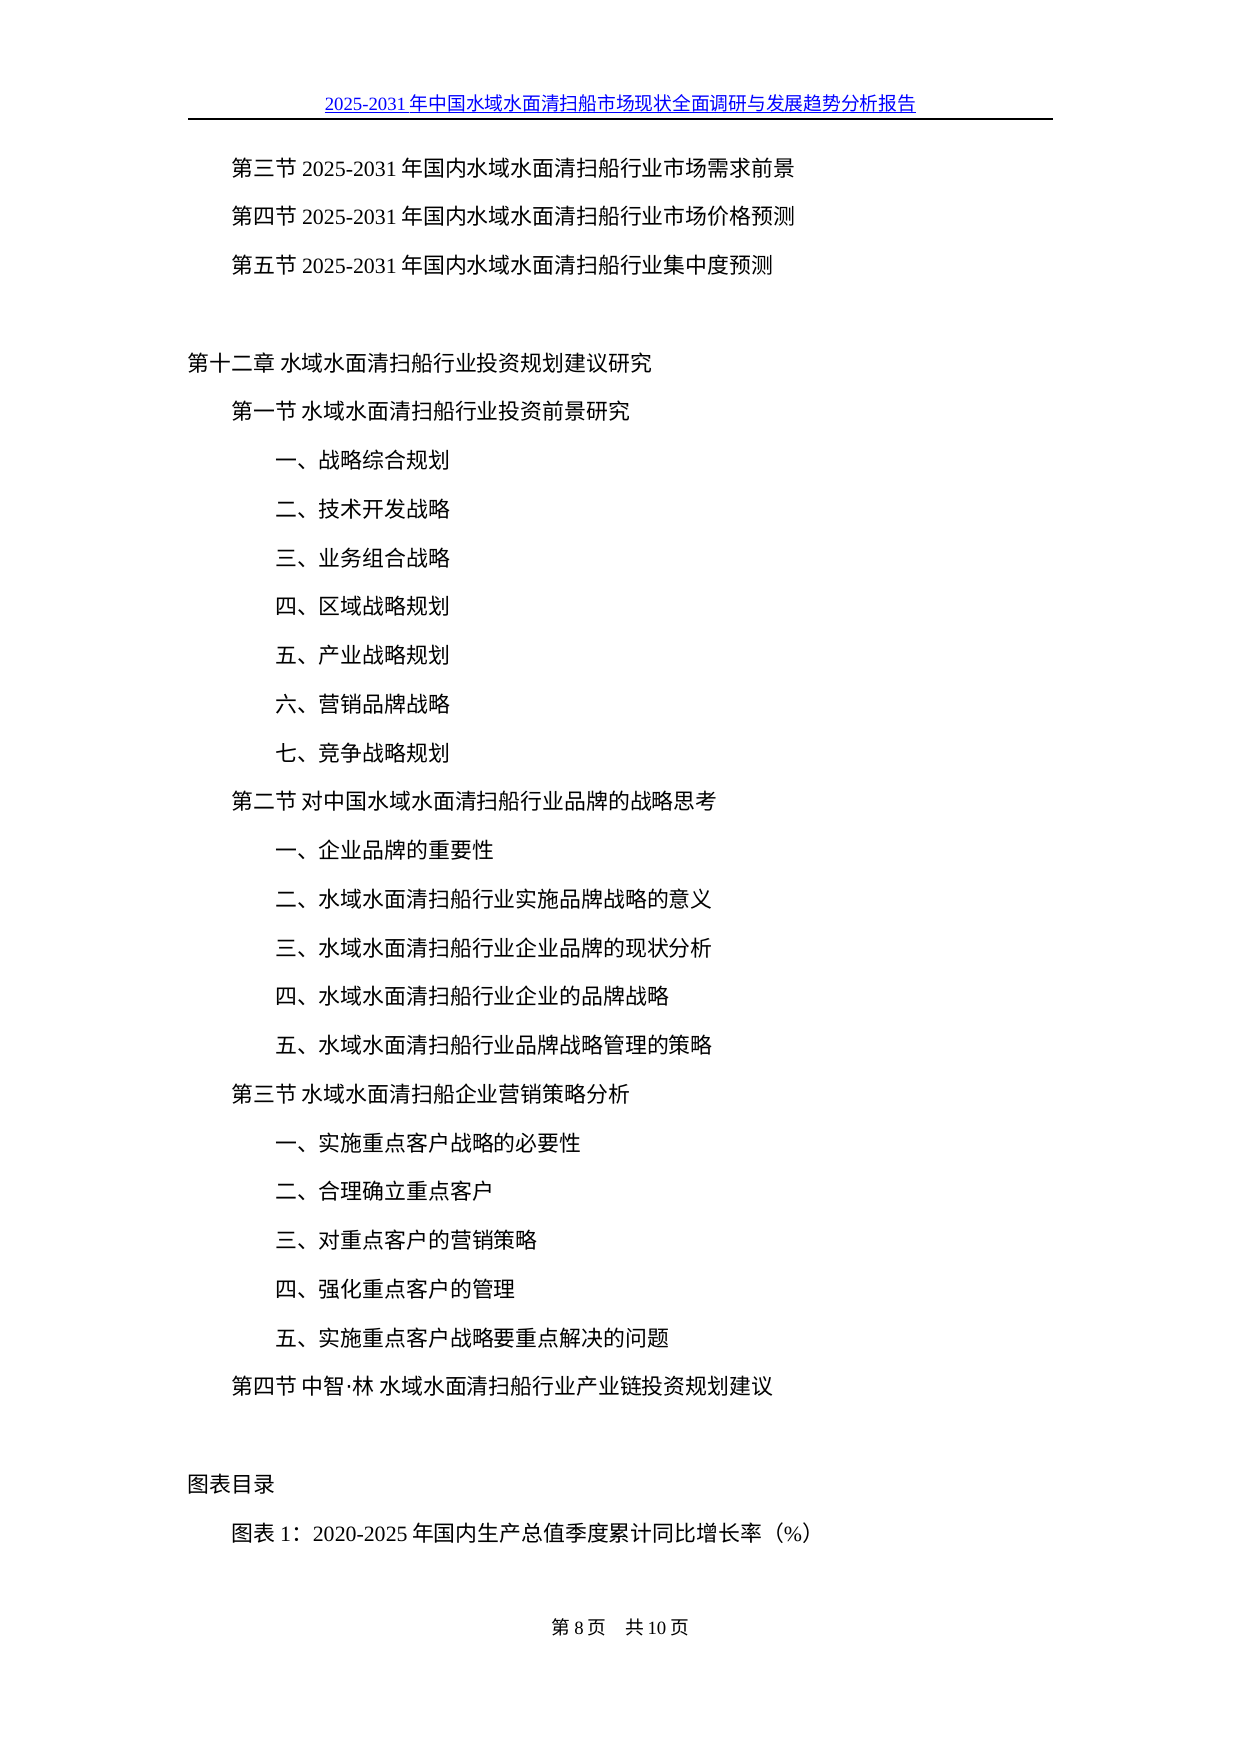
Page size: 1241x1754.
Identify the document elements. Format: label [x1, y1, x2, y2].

text [187, 150, 1053, 1548]
